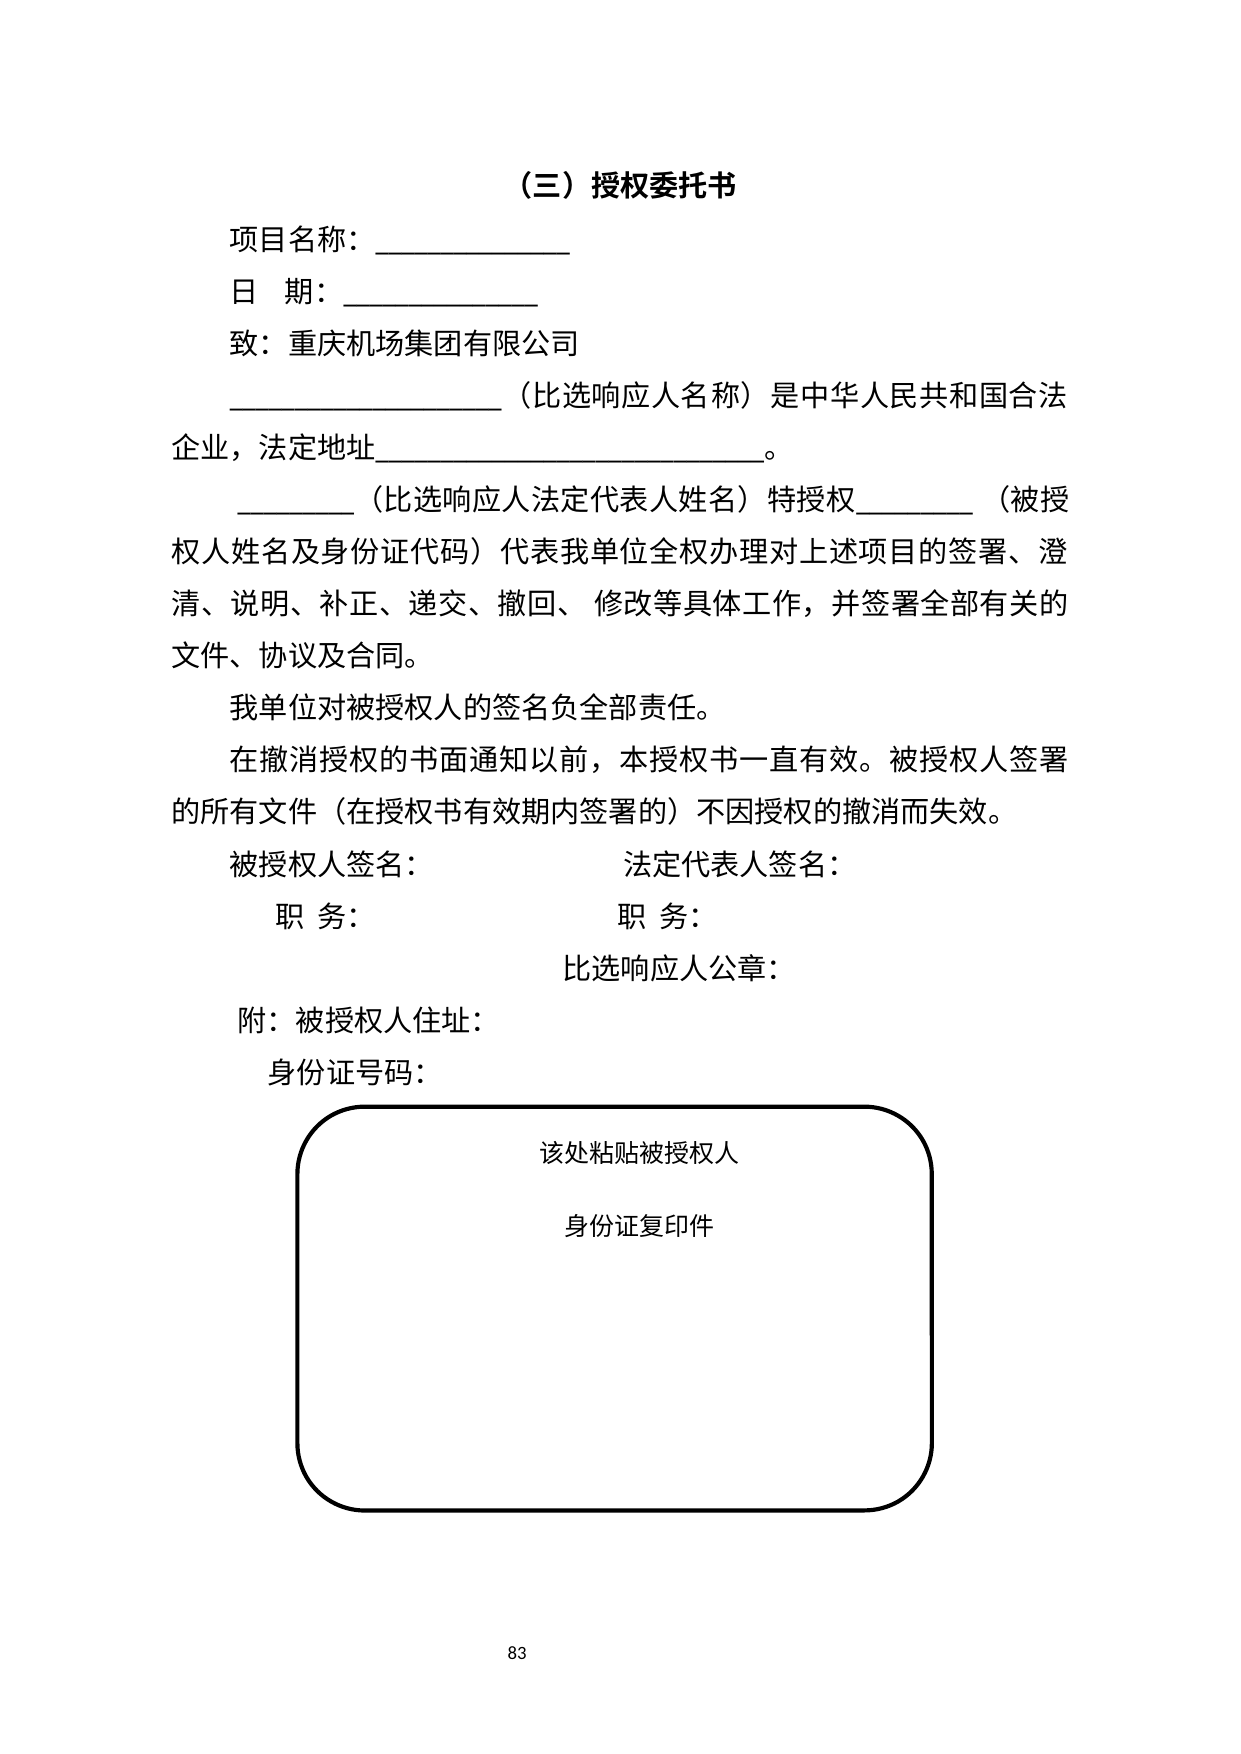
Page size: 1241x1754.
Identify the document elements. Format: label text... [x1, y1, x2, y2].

text _________（比选响应人法定代表人姓名）特授权_________ （被授权人姓名及身份证代码）代表我单位全权办理对上述项目的签署、澄清、说明、补正、递交、撤回、 修改等具体工作，并签署全部有关的文件、协议及合同。 [171, 469, 1069, 677]
text 被授权人签名： 法定代表人签名： [171, 833, 1069, 885]
text 附：被授权人住址： [171, 989, 1069, 1042]
text （三）授权委托书 [171, 150, 1069, 208]
text 致：重庆机场集团有限公司 [171, 312, 1069, 364]
text 项目名称：_______________ [171, 208, 1069, 260]
text _____________________（比选响应人名称）是中华人民共和国合法企业，法定地址______________________________。 [171, 364, 1069, 469]
text 身份证号码： [171, 1042, 1069, 1094]
text 在撤消授权的书面通知以前，本授权书一直有效。被授权人签署的所有文件（在授权书有效期内签署的）不因授权的撤消而失效。 [171, 729, 1069, 833]
text 比选响应人公章： [171, 937, 1069, 989]
text 日 期：_______________ [171, 260, 1069, 312]
text 我单位对被授权人的签名负全部责任。 [171, 677, 1069, 729]
text 职 务： 职 务： [171, 885, 1069, 937]
